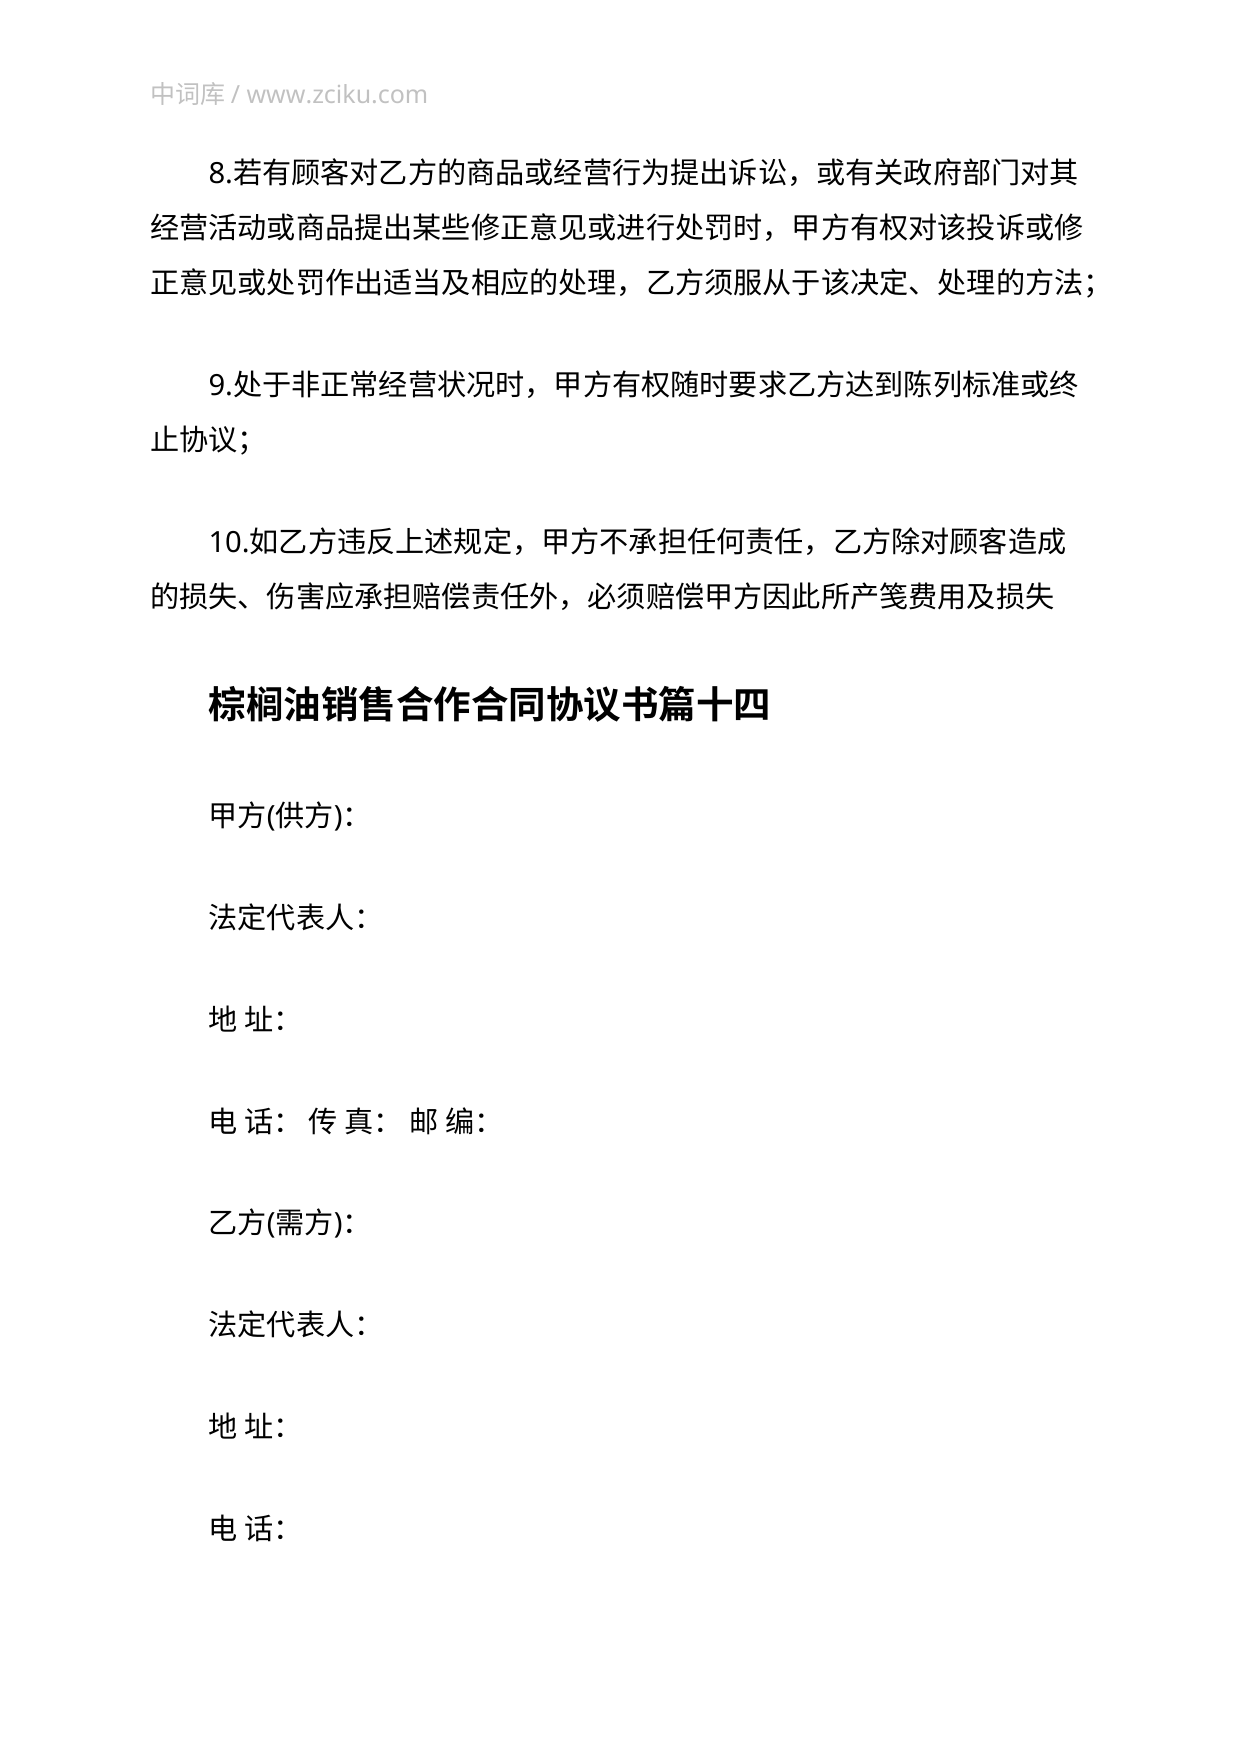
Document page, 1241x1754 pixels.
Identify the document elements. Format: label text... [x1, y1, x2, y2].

text 地 址： [150, 996, 1090, 1039]
text 9.处于非正常经营状况时，甲方有权随时要求乙方达到陈列标准或终止协议； [150, 362, 1090, 459]
text 法定代表人： [150, 894, 1090, 937]
text 电 话： [150, 1505, 1090, 1548]
text 甲方(供方)： [150, 793, 1090, 835]
text 10.如乙方违反上述规定，甲方不承担任何责任，乙方除对顾客造成的损失、伤害应承担赔偿责任外，必须赔偿甲方因此所产笺费用及损失 [150, 518, 1090, 616]
text 电 话： 传 真： 邮 编： [150, 1098, 1090, 1140]
text 地 址： [150, 1404, 1090, 1446]
text 棕榈油销售合作合同协议书篇十四 [150, 675, 1090, 729]
text 法定代表人： [150, 1302, 1090, 1344]
text 8.若有顾客对乙方的商品或经营行为提出诉讼，或有关政府部门对其经营活动或商品提出某些修正意见或进行处罚时，甲方有权对该投诉或修正意见或处罚作出适当及相应的处理，乙方须服从于该决定、处理的方法； [150, 150, 1090, 302]
text 乙方(需方)： [150, 1200, 1090, 1242]
